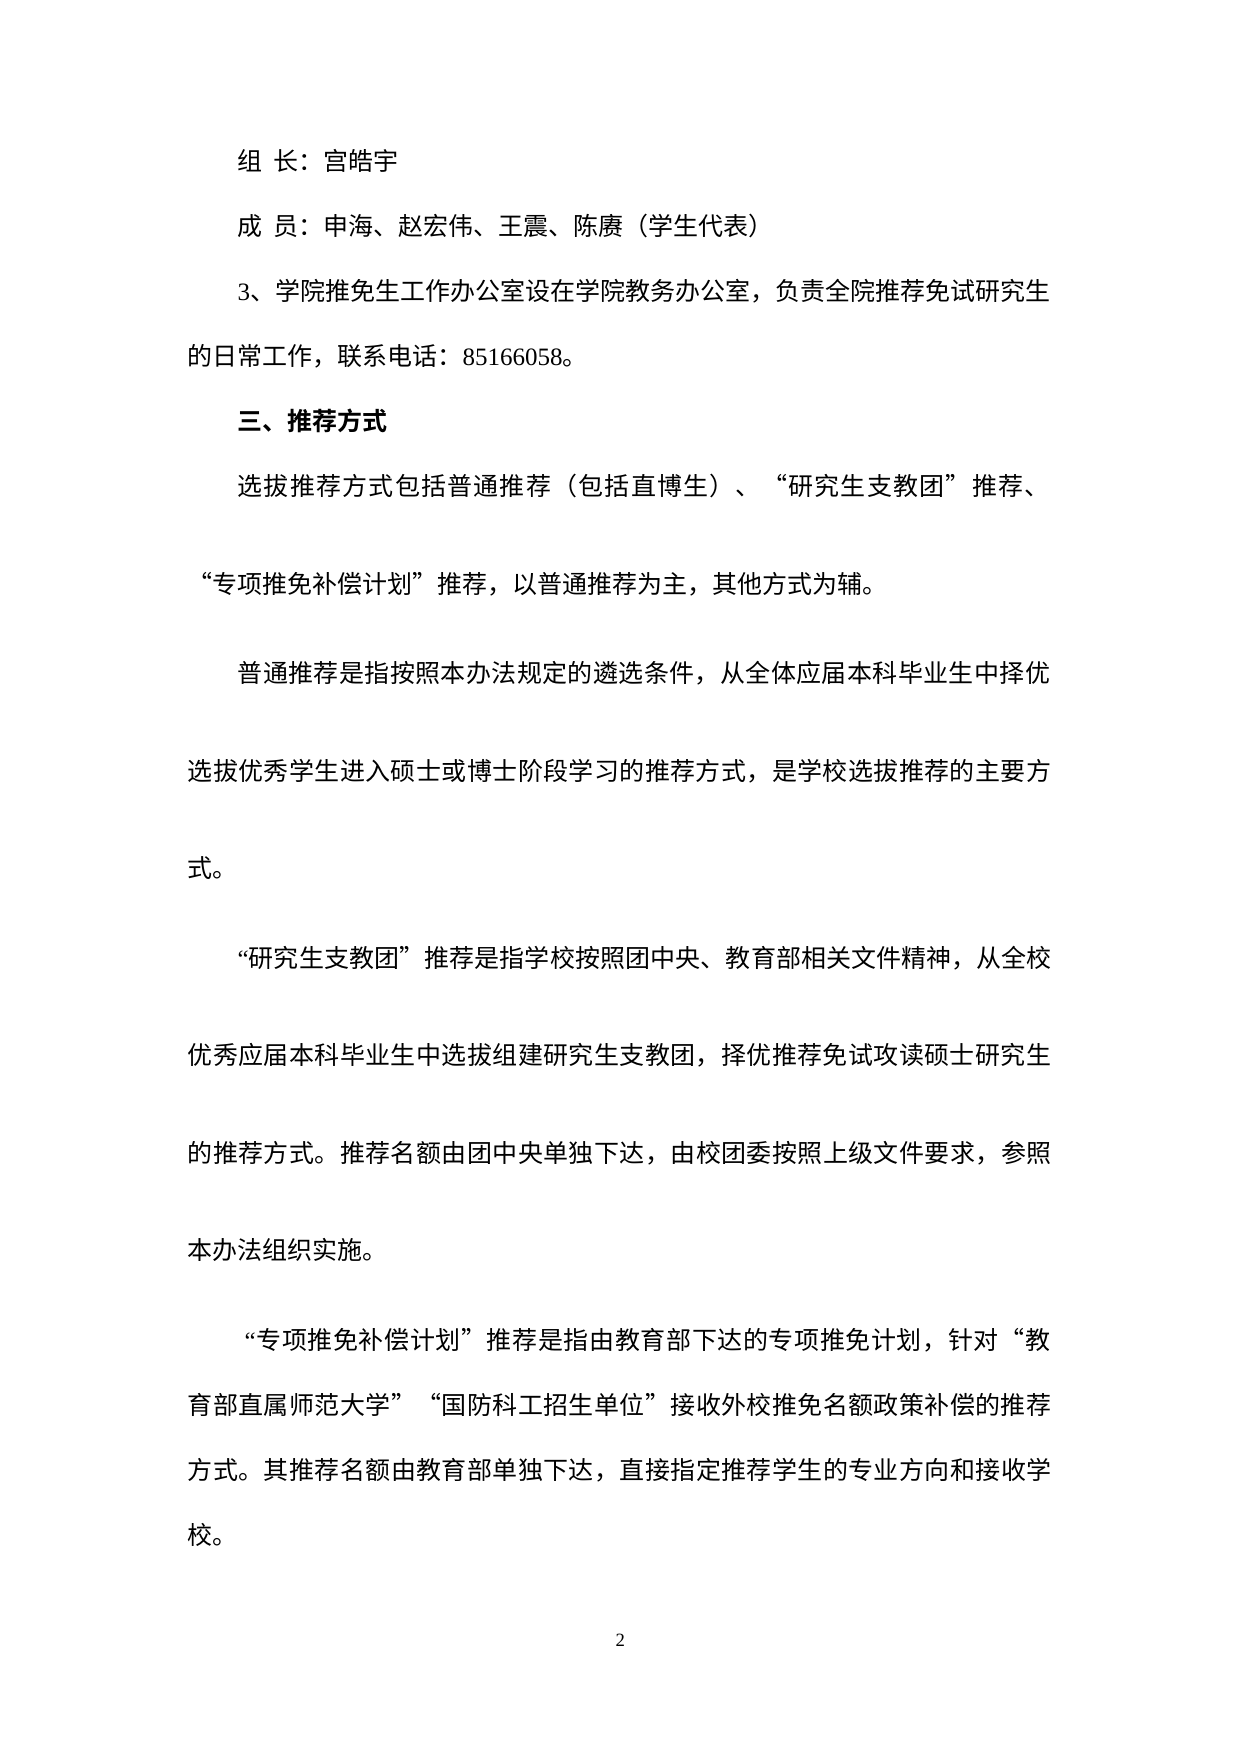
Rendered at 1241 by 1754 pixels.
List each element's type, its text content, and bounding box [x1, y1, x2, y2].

text 组 长：宫皓宇 [187, 127, 1053, 192]
text 成 员：申海、赵宏伟、王震、陈赓（学生代表） [187, 192, 1053, 257]
text 选拔推荐方式包括普通推荐（包括直博生）、“研究生支教团”推荐、“专项推免补偿计划”推荐，以普通推荐为主，其他方式为辅。 [187, 452, 1053, 615]
text 三、推荐方式 [187, 387, 1053, 452]
text “专项推免补偿计划”推荐是指由教育部下达的专项推免计划，针对“教育部直属师范大学”“国防科工招生单位”接收外校推免名额政策补偿的推荐方式。其推荐名额由教育部单独下达，直接指定推荐学生的专业方向和接收学校。 [187, 1306, 1053, 1566]
text “研究生支教团”推荐是指学校按照团中央、教育部相关文件精神，从全校优秀应届本科毕业生中选拔组建研究生支教团，择优推荐免试攻读硕士研究生的推荐方式。推荐名额由团中央单独下达，由校团委按照上级文件要求，参照本办法组织实施。 [187, 924, 1053, 1281]
text 普通推荐是指按照本办法规定的遴选条件，从全体应届本科毕业生中择优选拔优秀学生进入硕士或博士阶段学习的推荐方式，是学校选拔推荐的主要方式。 [187, 639, 1053, 899]
text 3、学院推免生工作办公室设在学院教务办公室，负责全院推荐免试研究生的日常工作，联系电话：85166058。 [187, 257, 1053, 387]
